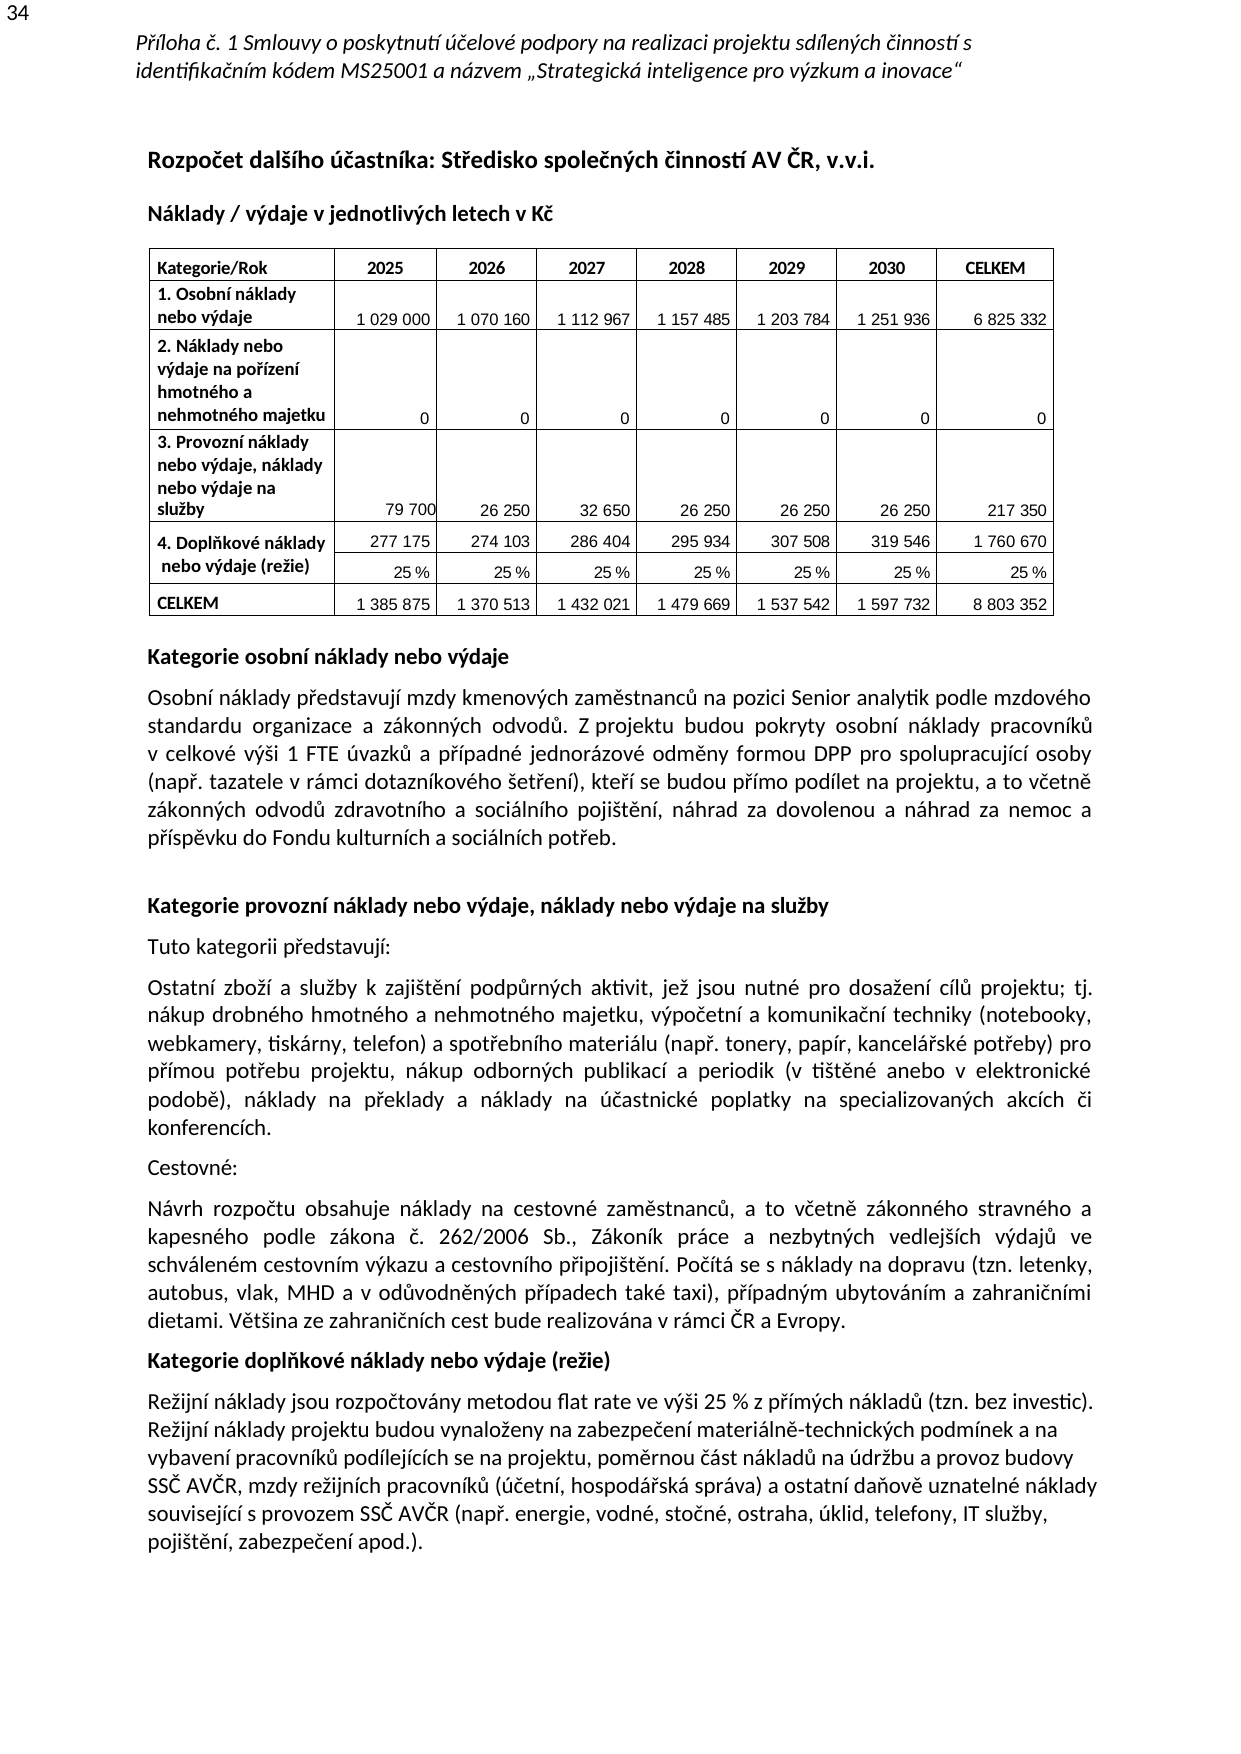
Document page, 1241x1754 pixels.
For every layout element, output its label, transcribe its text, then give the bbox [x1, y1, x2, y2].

table_cell 25 % [537, 553, 636, 583]
table_cell 26 250 [437, 430, 536, 521]
table_cell 8 803 352 [937, 584, 1053, 614]
table_cell 26 250 [737, 430, 836, 521]
table_cell 25 % [737, 553, 836, 583]
subtitle Kategorie doplňkové náklady nebo výdaje (režie) [147, 1346, 1105, 1374]
table_cell 1 760 670 [937, 522, 1053, 552]
text Kategorie osobní náklady nebo výdaje [147, 642, 1105, 670]
table_header 2029 [737, 249, 836, 279]
table_cell 26 250 [637, 430, 736, 521]
table_cell 4. Doplňkové náklady nebo výdaje (režie) [150, 522, 334, 583]
table_cell 295 934 [637, 522, 736, 552]
table_cell 286 404 [537, 522, 636, 552]
table_cell 25 % [335, 553, 436, 583]
table_cell 0 [837, 330, 936, 429]
table_cell 26 250 [837, 430, 936, 521]
text Tuto kategorii představují: [147, 932, 1105, 960]
table_cell 319 546 [837, 522, 936, 552]
table_cell 1 203 784 [737, 281, 836, 329]
table_cell 1 029 000 [335, 281, 436, 329]
table_cell 32 650 [537, 430, 636, 521]
table_cell 3. Provozní náklady nebo výdaje, náklady nebo výdaje na služby [150, 430, 334, 521]
table_cell 79 700 [335, 430, 436, 521]
table_header 2028 [637, 249, 736, 279]
table_cell 1 432 021 [537, 584, 636, 614]
table_cell 25 % [837, 553, 936, 583]
table_cell 274 103 [437, 522, 536, 552]
text Režijní náklady jsou rozpočtovány metodou flat rate ve výši 25 % z přímých nákladů (tzn. bez investic). Režijní náklady projektu budou vynaloženy na zabezpečení materiálně-technických podmínek a na vybavení pracovníků podílejících se na projektu, poměrnou část nákladů na údržbu a provoz budovy SSČ AVČR, mzdy režijních pracovníků (účetní, hospodářská správa) a ostatní daňově uznatelné náklady související s provozem SSČ AVČR (např. energie, vodné, stočné, ostraha, úklid, telefony, IT služby, pojištění, zabezpečení apod.). [147, 1387, 1105, 1555]
text Cestovné: [147, 1153, 1105, 1181]
table_header 2030 [837, 249, 936, 279]
table_cell 1 597 732 [837, 584, 936, 614]
table_cell 0 [937, 330, 1053, 429]
table_cell CELKEM [150, 584, 334, 614]
text Návrh rozpočtu obsahuje náklady na cestovné zaměstnanců, a to včetně zákonného stravného a kapesného podle zákona č. 262/2006 Sb., Zákoník práce a nezbytných vedlejších výdajů ve schváleném cestovním výkazu a cestovního připojištění. Počítá se s náklady na dopravu (tzn. letenky, autobus, vlak, MHD a v odůvodněných případech také taxi), případným ubytováním a zahraničními dietami. Většina ze zahraničních cest bude realizována v rámci ČR a Evropy. [147, 1194, 1093, 1334]
table_cell 0 [737, 330, 836, 429]
table_cell 25 % [637, 553, 736, 583]
subtitle Náklady / výdaje v jednotlivých letech v Kč [147, 199, 1105, 227]
subtitle Kategorie provozní náklady nebo výdaje, náklady nebo výdaje na služby [147, 892, 1105, 919]
table_cell 0 [637, 330, 736, 429]
table_cell 0 [437, 330, 536, 429]
table_cell 1 537 542 [737, 584, 836, 614]
table_cell 0 [335, 330, 436, 429]
table_cell 0 [537, 330, 636, 429]
subtitle Rozpočet dalšího účastníka: Středisko společných činností AV ČR, v.v.i. [147, 144, 1105, 174]
table_cell 2. Náklady nebo výdaje na pořízení hmotného a nehmotného majetku [150, 330, 334, 429]
table_cell 25 % [437, 553, 536, 583]
table_cell 1 385 875 [335, 584, 436, 614]
text Ostatní zboží a služby k zajištění podpůrných aktivit, jež jsou nutné pro dosažení cílů projektu; tj. nákup drobného hmotného a nehmotného majetku, výpočetní a komunikační techniky (notebooky, webkamery, tiskárny, telefon) a spotřebního materiálu (např. tonery, papír, kancelářské potřeby) pro přímou potřebu projektu, nákup odborných publikací a periodik (v tištěné anebo v elektronické podobě), náklady na překlady a náklady na účastnické poplatky na specializovaných akcích či konferencích. [147, 973, 1093, 1141]
text Osobní náklady představují mzdy kmenových zaměstnanců na pozici Senior analytik podle mzdového standardu organizace a zákonných odvodů. Z projektu budou pokryty osobní náklady pracovníků v celkové výši 1 FTE úvazků a případné jednorázové odměny formou DPP pro spolupracující osoby (např. tazatele v rámci dotazníkového šetření), kteří se budou přímo podílet na projektu, a to včetně zákonných odvodů zdravotního a sociálního pojištění, náhrad za dovolenou a náhrad za nemoc a příspěvku do Fondu kulturních a sociálních potřeb. [147, 683, 1093, 851]
table_header 2025 [335, 249, 436, 279]
table_header CELKEM [937, 249, 1053, 279]
table_header Kategorie/Rok [150, 249, 334, 279]
table_cell 1 251 936 [837, 281, 936, 329]
table_cell 217 350 [937, 430, 1053, 521]
table_cell 1 370 513 [437, 584, 536, 614]
table_header 2027 [537, 249, 636, 279]
table_cell 1 479 669 [637, 584, 736, 614]
table_cell 1. Osobní náklady nebo výdaje [150, 281, 334, 329]
table_cell 6 825 332 [937, 281, 1053, 329]
table_cell 25 % [937, 553, 1053, 583]
table_cell 1 070 160 [437, 281, 536, 329]
table_cell 277 175 [335, 522, 436, 552]
table_cell 307 508 [737, 522, 836, 552]
table_cell 1 157 485 [637, 281, 736, 329]
table_cell 1 112 967 [537, 281, 636, 329]
table_header 2026 [437, 249, 536, 279]
